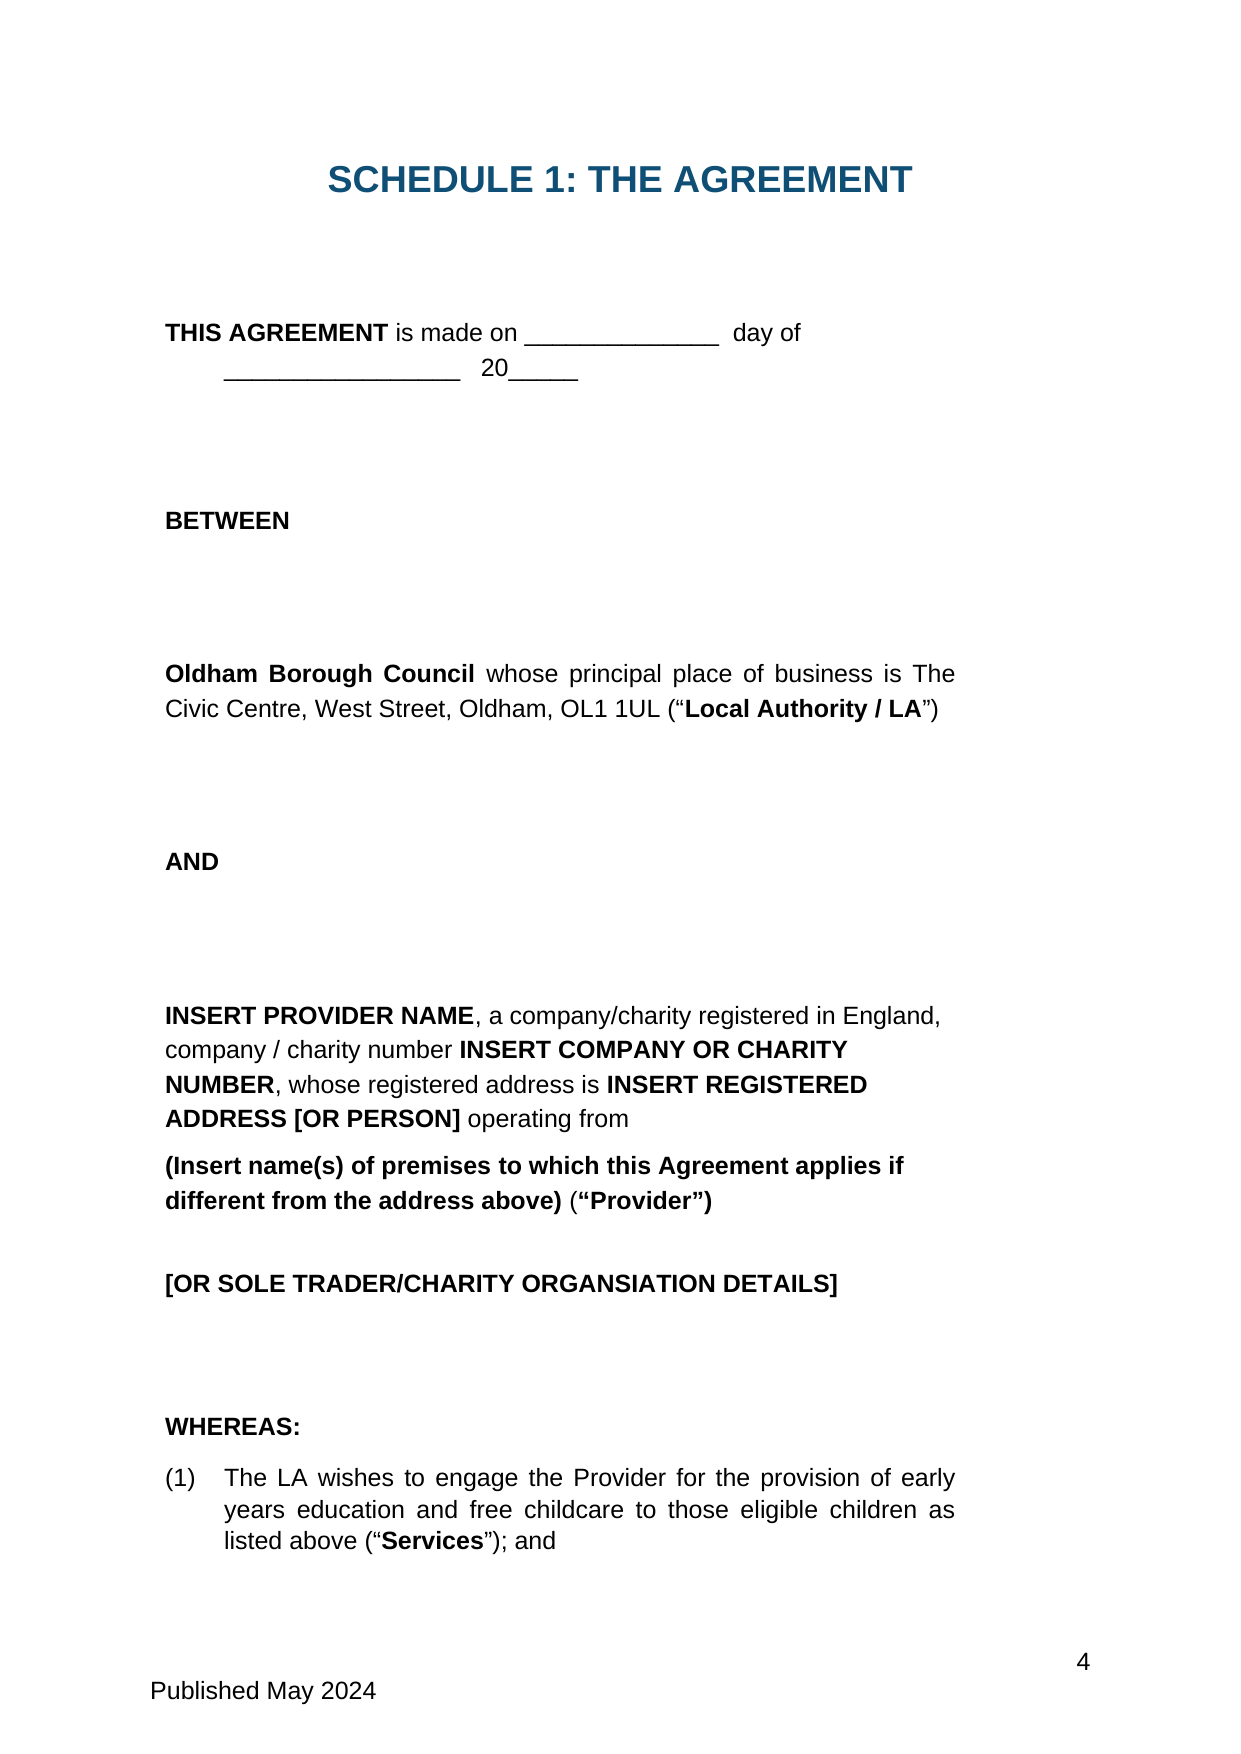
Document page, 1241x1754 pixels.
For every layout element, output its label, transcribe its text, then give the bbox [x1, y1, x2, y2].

subtitle SCHEDULE 1: THE AGREEMENT [150, 158, 1090, 201]
title The LA wishes to engage the Provider for the provision of early years education and free childcare to those eligible children as listed above (“Services”); and [165, 1463, 956, 1555]
text Oldham Borough Council whose principal place of business is The Civic Centre, West Street, Oldham, OL1 1UL (“Local Authority / LA”) [165, 659, 956, 723]
text AND [165, 847, 956, 876]
text [OR SOLE TRADER/CHARITY ORGANSIATION DETAILS] [165, 1271, 956, 1297]
text (Insert name(s) of premises to which this Agreement applies if different from the address above) (“Provider”) [165, 1151, 956, 1214]
text BETWEEN [165, 506, 956, 535]
text INSERT PROVIDER NAME, a company/charity registered in England, company / charity number INSERT COMPANY OR CHARITY NUMBER, whose registered address is INSERT REGISTERED ADDRESS [OR PERSON] operating from [165, 1001, 956, 1133]
text WHEREAS: [165, 1412, 956, 1441]
text THIS AGREEMENT is made on ______________ day of _________________ 20_____ [165, 318, 956, 381]
